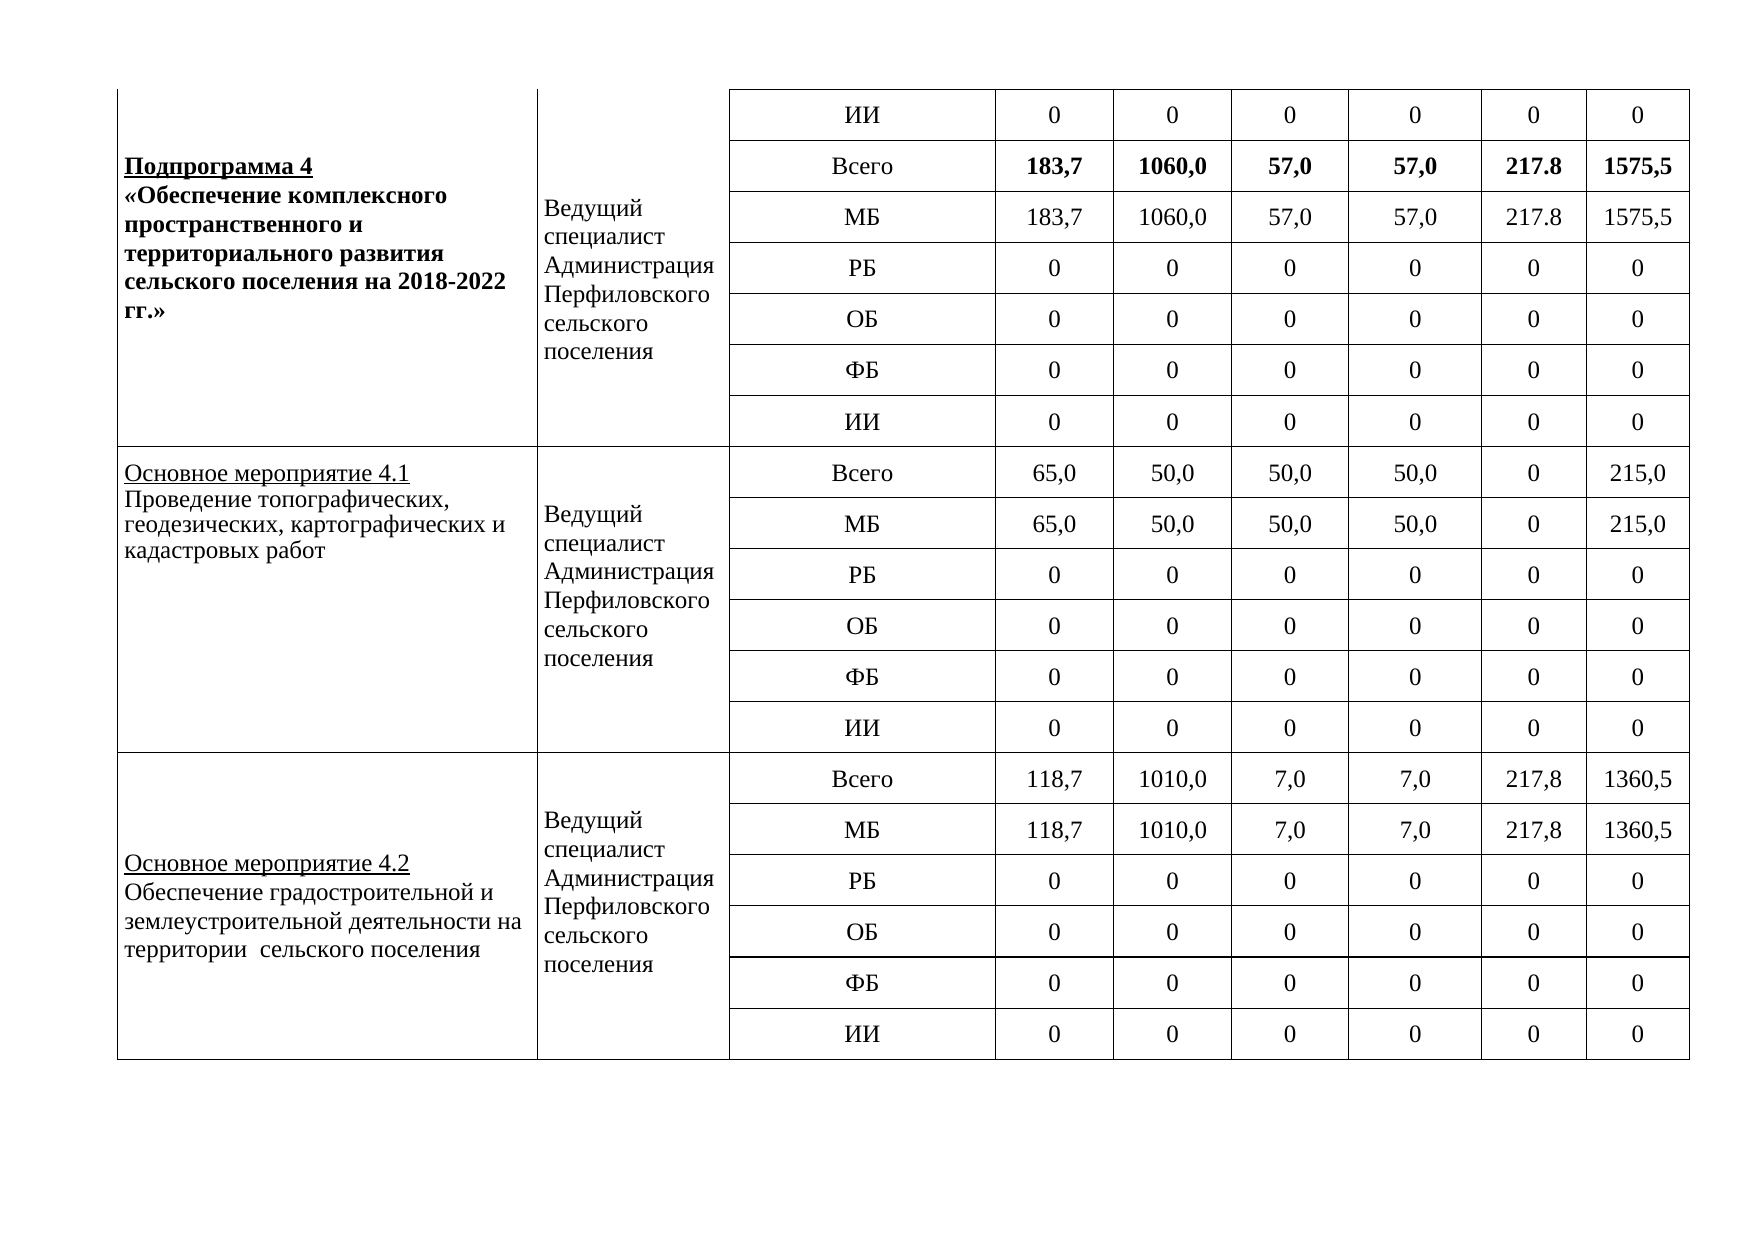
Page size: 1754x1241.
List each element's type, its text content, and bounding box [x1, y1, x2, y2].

table_cell 0 [1232, 600, 1348, 650]
table_cell 0 [996, 702, 1113, 752]
table_cell Всего [730, 753, 995, 803]
table_cell 0 [1482, 906, 1586, 956]
table_cell 0 [1482, 447, 1586, 497]
table_cell 0 [1114, 396, 1231, 446]
table_cell 0 [1482, 498, 1586, 548]
table_cell РБ [730, 855, 995, 905]
table_cell 1010,0 [1114, 804, 1231, 854]
table_cell 0 [1114, 855, 1231, 905]
table_cell 1010,0 [1114, 753, 1231, 803]
table_cell 0 [1232, 906, 1348, 956]
table_cell Основное мероприятие 4.1 Проведение топографических, геодезических, картографических и кадастровых работ [118, 447, 537, 752]
table_cell ИИ [730, 702, 995, 752]
table_cell Ведущий специалист Администрация Перфиловского сельского поселения [538, 447, 729, 752]
table_cell 0 [996, 345, 1113, 395]
table_cell 50,0 [1349, 447, 1481, 497]
table_cell 0 [996, 549, 1113, 599]
table_cell 1360,5 [1587, 753, 1689, 803]
table_cell ИИ [730, 396, 995, 446]
table_cell 0 [996, 1009, 1113, 1058]
table_cell 0 [1587, 600, 1689, 650]
table_cell 50,0 [1232, 447, 1348, 497]
table_cell 0 [1232, 294, 1348, 344]
table_cell Ведущий специалист Администрация Перфиловского сельского поселения [538, 753, 729, 1058]
table_cell ОБ [730, 906, 995, 956]
table_cell Всего [730, 141, 995, 191]
table_cell 7,0 [1232, 753, 1348, 803]
table_cell 50,0 [1232, 498, 1348, 548]
table_cell 0 [1349, 600, 1481, 650]
table_cell 0 [1232, 243, 1348, 293]
table_cell 0 [1482, 600, 1586, 650]
table_cell 0 [996, 294, 1113, 344]
table_cell 0 [1232, 345, 1348, 395]
table_cell 50,0 [1349, 498, 1481, 548]
table_cell 0 [1114, 600, 1231, 650]
table_cell МБ [730, 192, 995, 242]
table_cell 0 [1114, 549, 1231, 599]
table_cell 0 [1482, 702, 1586, 752]
table_cell 0 [1482, 396, 1586, 446]
table_cell 0 [1232, 396, 1348, 446]
table_cell 0 [1587, 345, 1689, 395]
table_cell 0 [996, 958, 1113, 1007]
table_cell 0 [1349, 906, 1481, 956]
table_cell 0 [1349, 396, 1481, 446]
table_cell 0 [1482, 345, 1586, 395]
table_cell 57,0 [1349, 141, 1481, 191]
table_cell 0 [1114, 345, 1231, 395]
table_cell 0 [1114, 294, 1231, 344]
table_cell РБ [730, 243, 995, 293]
table_cell 0 [996, 906, 1113, 956]
table_cell 0 [1114, 906, 1231, 956]
table_cell 118,7 [996, 753, 1113, 803]
table_cell 0 [1587, 243, 1689, 293]
table_cell 0 [1587, 906, 1689, 956]
table_cell 1060,0 [1114, 141, 1231, 191]
table_cell 0 [996, 651, 1113, 701]
table_cell 0 [1114, 90, 1231, 140]
table_cell 0 [1482, 243, 1586, 293]
table_cell 0 [1349, 549, 1481, 599]
table_cell 217,8 [1482, 753, 1586, 803]
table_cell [538, 140, 729, 446]
table_cell 1575,5 [1587, 192, 1689, 242]
table_cell 0 [1349, 90, 1481, 140]
table_cell 7,0 [1349, 753, 1481, 803]
table_cell 217,8 [1482, 804, 1586, 854]
table_cell 0 [1587, 702, 1689, 752]
table_cell 0 [1349, 243, 1481, 293]
table_cell 57,0 [1349, 192, 1481, 242]
table_cell 0 [996, 600, 1113, 650]
table_cell 0 [1232, 651, 1348, 701]
table_cell РБ [730, 549, 995, 599]
table_cell 0 [1349, 294, 1481, 344]
table_cell 0 [996, 243, 1113, 293]
table_cell 57,0 [1232, 141, 1348, 191]
table_cell 50,0 [1114, 447, 1231, 497]
table_cell 0 [1587, 396, 1689, 446]
table_cell 0 [1232, 855, 1348, 905]
table_cell 0 [1587, 1009, 1689, 1058]
table_cell Подпрограмма 4 «Обеспечение комплексного пространственного и территориального развития сельского поселения на 2018-2022 гг.» [118, 140, 537, 446]
table_cell ФБ [730, 958, 995, 1007]
table_cell 57,0 [1232, 192, 1348, 242]
table_cell 215,0 [1587, 447, 1689, 497]
table_cell 0 [1482, 90, 1586, 140]
table_cell 0 [1349, 855, 1481, 905]
table_cell 0 [1482, 549, 1586, 599]
table_cell ОБ [730, 600, 995, 650]
table_cell 1060,0 [1114, 192, 1231, 242]
table_cell 183,7 [996, 192, 1113, 242]
table_cell 0 [1587, 294, 1689, 344]
table_cell 50,0 [1114, 498, 1231, 548]
table_cell 183,7 [996, 141, 1113, 191]
table_cell 217.8 [1482, 192, 1586, 242]
table_cell 0 [1114, 243, 1231, 293]
table_cell 65,0 [996, 498, 1113, 548]
table_cell 0 [1482, 1009, 1586, 1058]
table_cell 0 [1232, 90, 1348, 140]
table_cell 0 [1587, 958, 1689, 1007]
table_cell 0 [1232, 958, 1348, 1007]
table_cell 0 [1114, 651, 1231, 701]
table_cell 0 [1587, 90, 1689, 140]
table_cell 0 [1482, 651, 1586, 701]
table_cell 0 [1482, 958, 1586, 1007]
table_cell 7,0 [1349, 804, 1481, 854]
table_cell 0 [1114, 958, 1231, 1007]
table_cell 0 [1349, 702, 1481, 752]
table_cell 118,7 [996, 804, 1113, 854]
table_cell 0 [996, 396, 1113, 446]
table_cell 0 [1114, 702, 1231, 752]
table_cell Всего [730, 447, 995, 497]
table_cell МБ [730, 804, 995, 854]
table_cell 0 [1482, 855, 1586, 905]
table_cell 0 [996, 855, 1113, 905]
table_cell 0 [1349, 651, 1481, 701]
table_cell 0 [1349, 958, 1481, 1007]
table_cell 215,0 [1587, 498, 1689, 548]
table_cell 0 [1587, 651, 1689, 701]
table_cell ОБ [730, 294, 995, 344]
table_cell МБ [730, 498, 995, 548]
table_cell 65,0 [996, 447, 1113, 497]
table_cell ФБ [730, 345, 995, 395]
table_cell ИИ [730, 1009, 995, 1058]
table_cell 0 [1482, 294, 1586, 344]
table_cell 0 [1349, 345, 1481, 395]
table_cell 0 [1349, 1009, 1481, 1058]
table_cell 0 [1587, 855, 1689, 905]
table_cell 7,0 [1232, 804, 1348, 854]
table_cell 217.8 [1482, 141, 1586, 191]
table_cell 0 [1232, 549, 1348, 599]
table_cell ИИ [730, 90, 995, 140]
table_cell 1360,5 [1587, 804, 1689, 854]
table_cell 0 [1114, 1009, 1231, 1058]
table_cell 0 [996, 90, 1113, 140]
table_cell 0 [1232, 702, 1348, 752]
table_cell 0 [1587, 549, 1689, 599]
table_cell 1575,5 [1587, 141, 1689, 191]
table_cell ФБ [730, 651, 995, 701]
table_cell 0 [1232, 1009, 1348, 1058]
table_cell Основное мероприятие 4.2 Обеспечение градостроительной и землеустроительной деятельности на территории сельского поселения [118, 753, 537, 1058]
